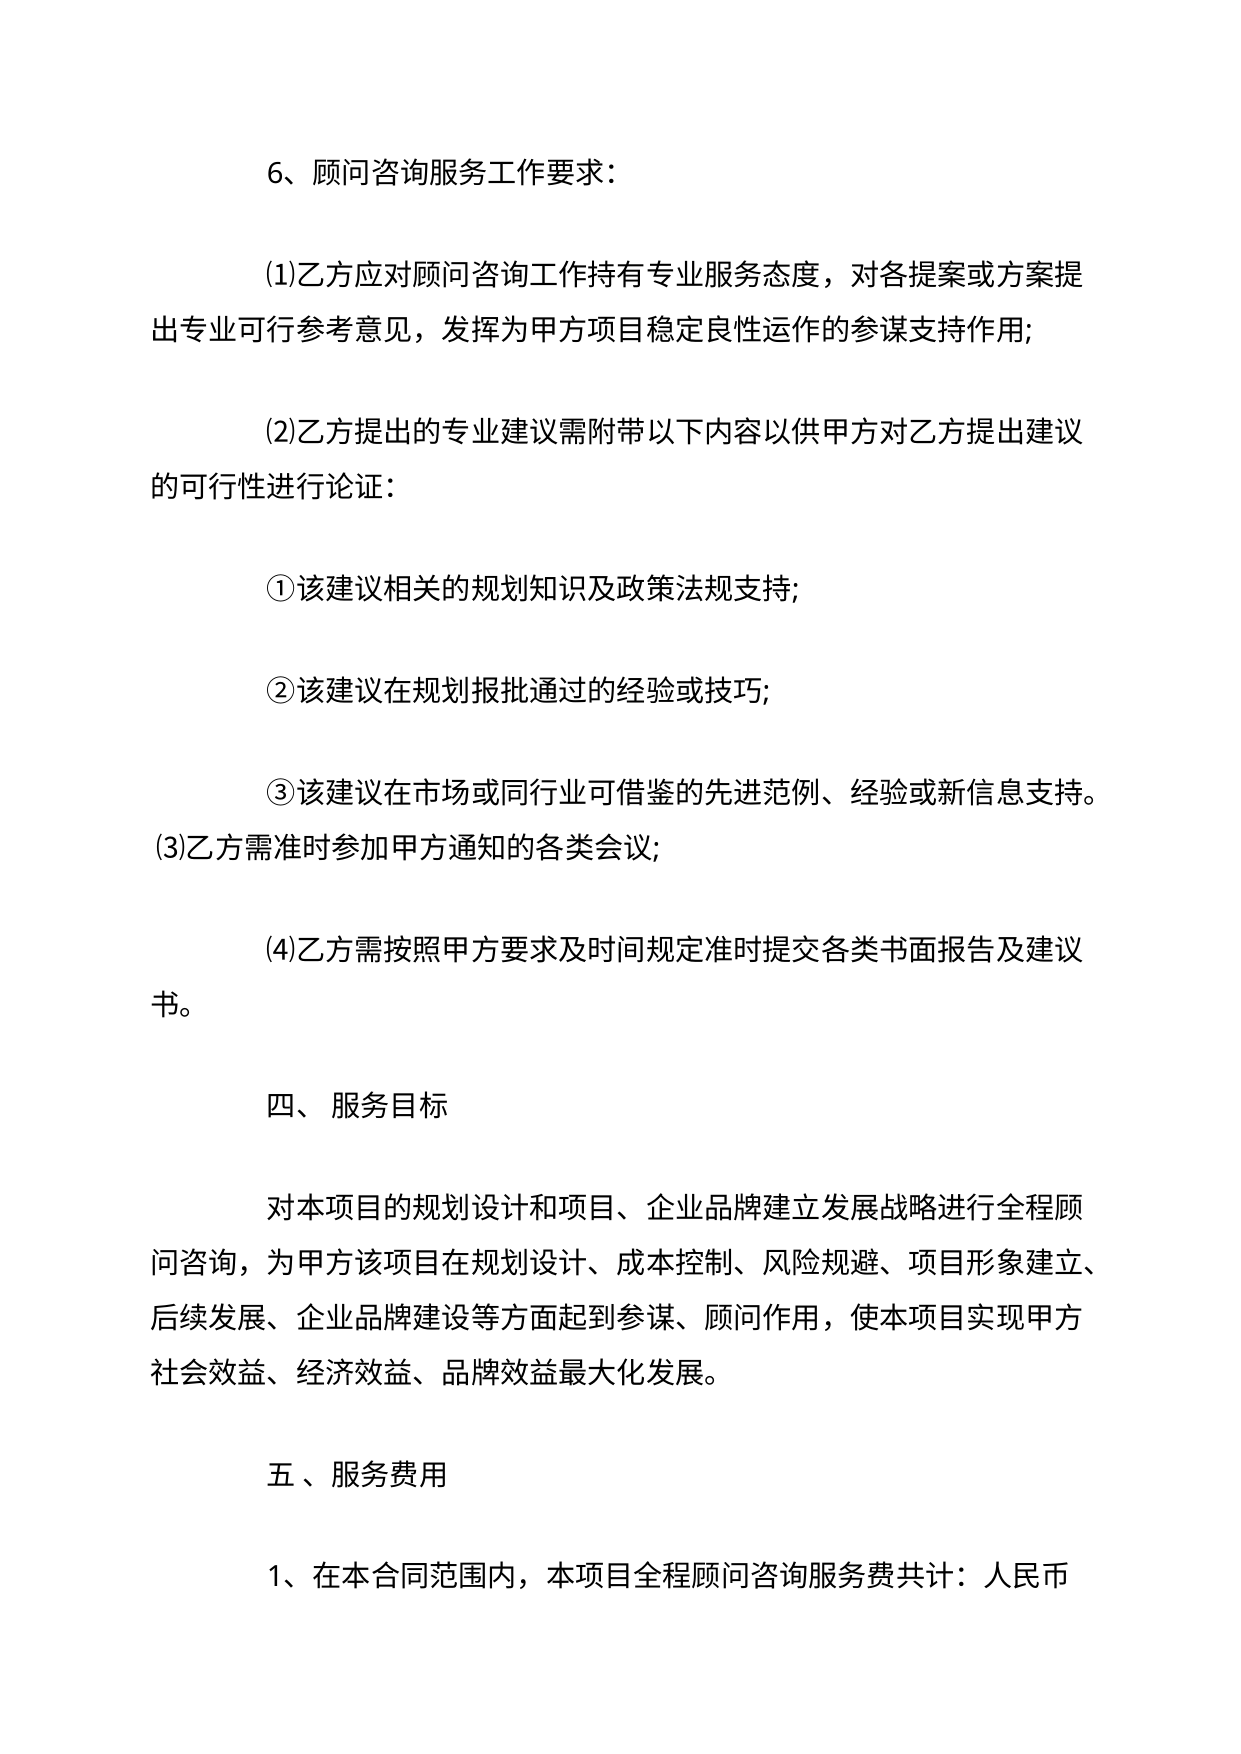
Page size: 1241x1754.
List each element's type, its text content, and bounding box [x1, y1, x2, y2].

text 五 、服务费用 [150, 1451, 1090, 1493]
text ②该建议在规划报批通过的经验或技巧; [150, 667, 1090, 710]
text ①该建议相关的规划知识及政策法规支持; [150, 566, 1090, 608]
text 对本项目的规划设计和项目、企业品牌建立发展战略进行全程顾问咨询，为甲方该项目在规划设计、成本控制、风险规避、项目形象建立、后续发展、企业品牌建设等方面起到参谋、顾问作用，使本项目实现甲方社会效益、经济效益、品牌效益最大化发展。 [150, 1185, 1090, 1392]
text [150, 1553, 1090, 1595]
text ③该建议在市场或同行业可借鉴的先进范例、经验或新信息支持。 ⑶乙方需准时参加甲方通知的各类会议; [150, 769, 1090, 867]
text ⑴乙方应对顾问咨询工作持有专业服务态度，对各提案或方案提出专业可行参考意见，发挥为甲方项目稳定良性运作的参谋支持作用; [150, 252, 1090, 349]
text ⑵乙方提出的专业建议需附带以下内容以供甲方对乙方提出建议的可行性进行论证： [150, 409, 1090, 506]
text 6、顾问咨询服务工作要求： [150, 150, 1090, 192]
text 四、 服务目标 [150, 1083, 1090, 1125]
text ⑷乙方需按照甲方要求及时间规定准时提交各类书面报告及建议书。 [150, 926, 1090, 1023]
